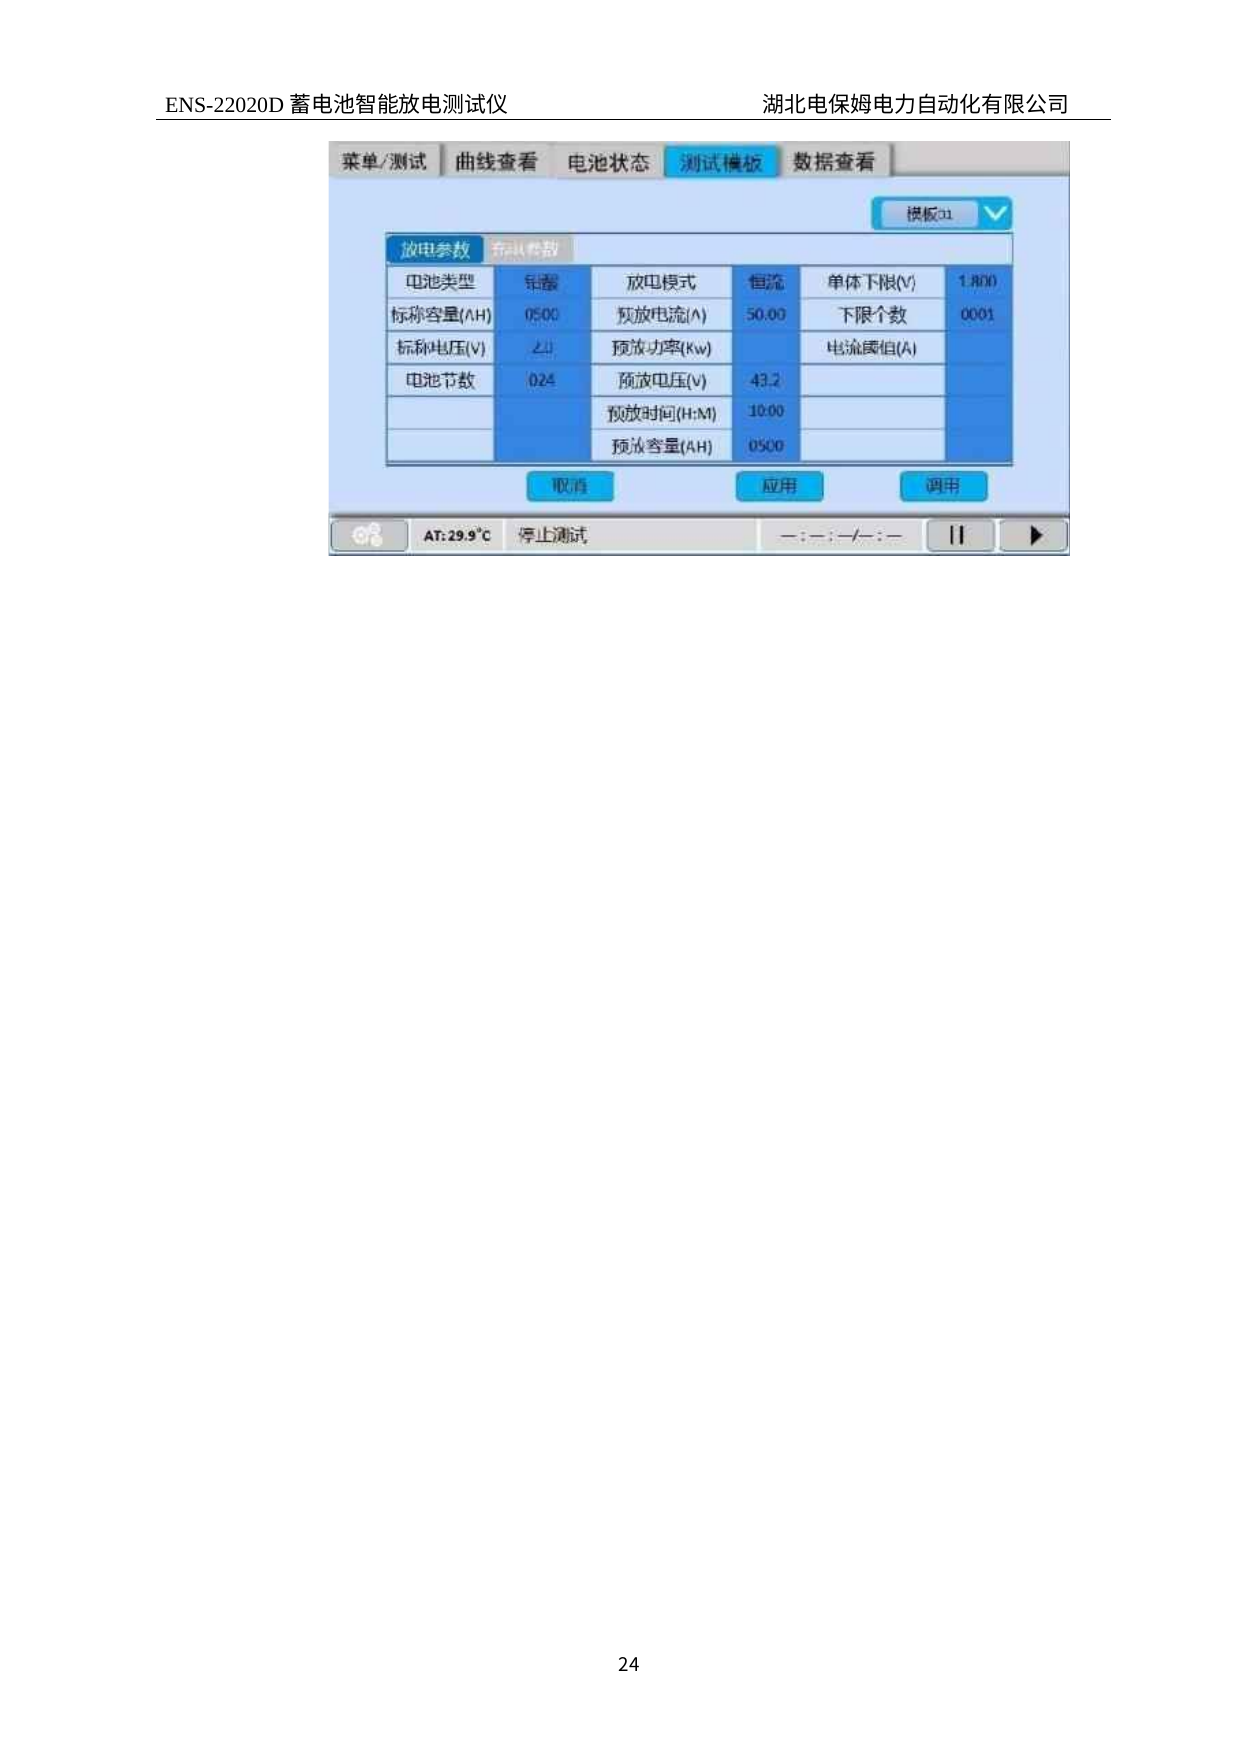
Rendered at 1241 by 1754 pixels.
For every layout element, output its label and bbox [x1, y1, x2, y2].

picture [328, 141, 1070, 556]
